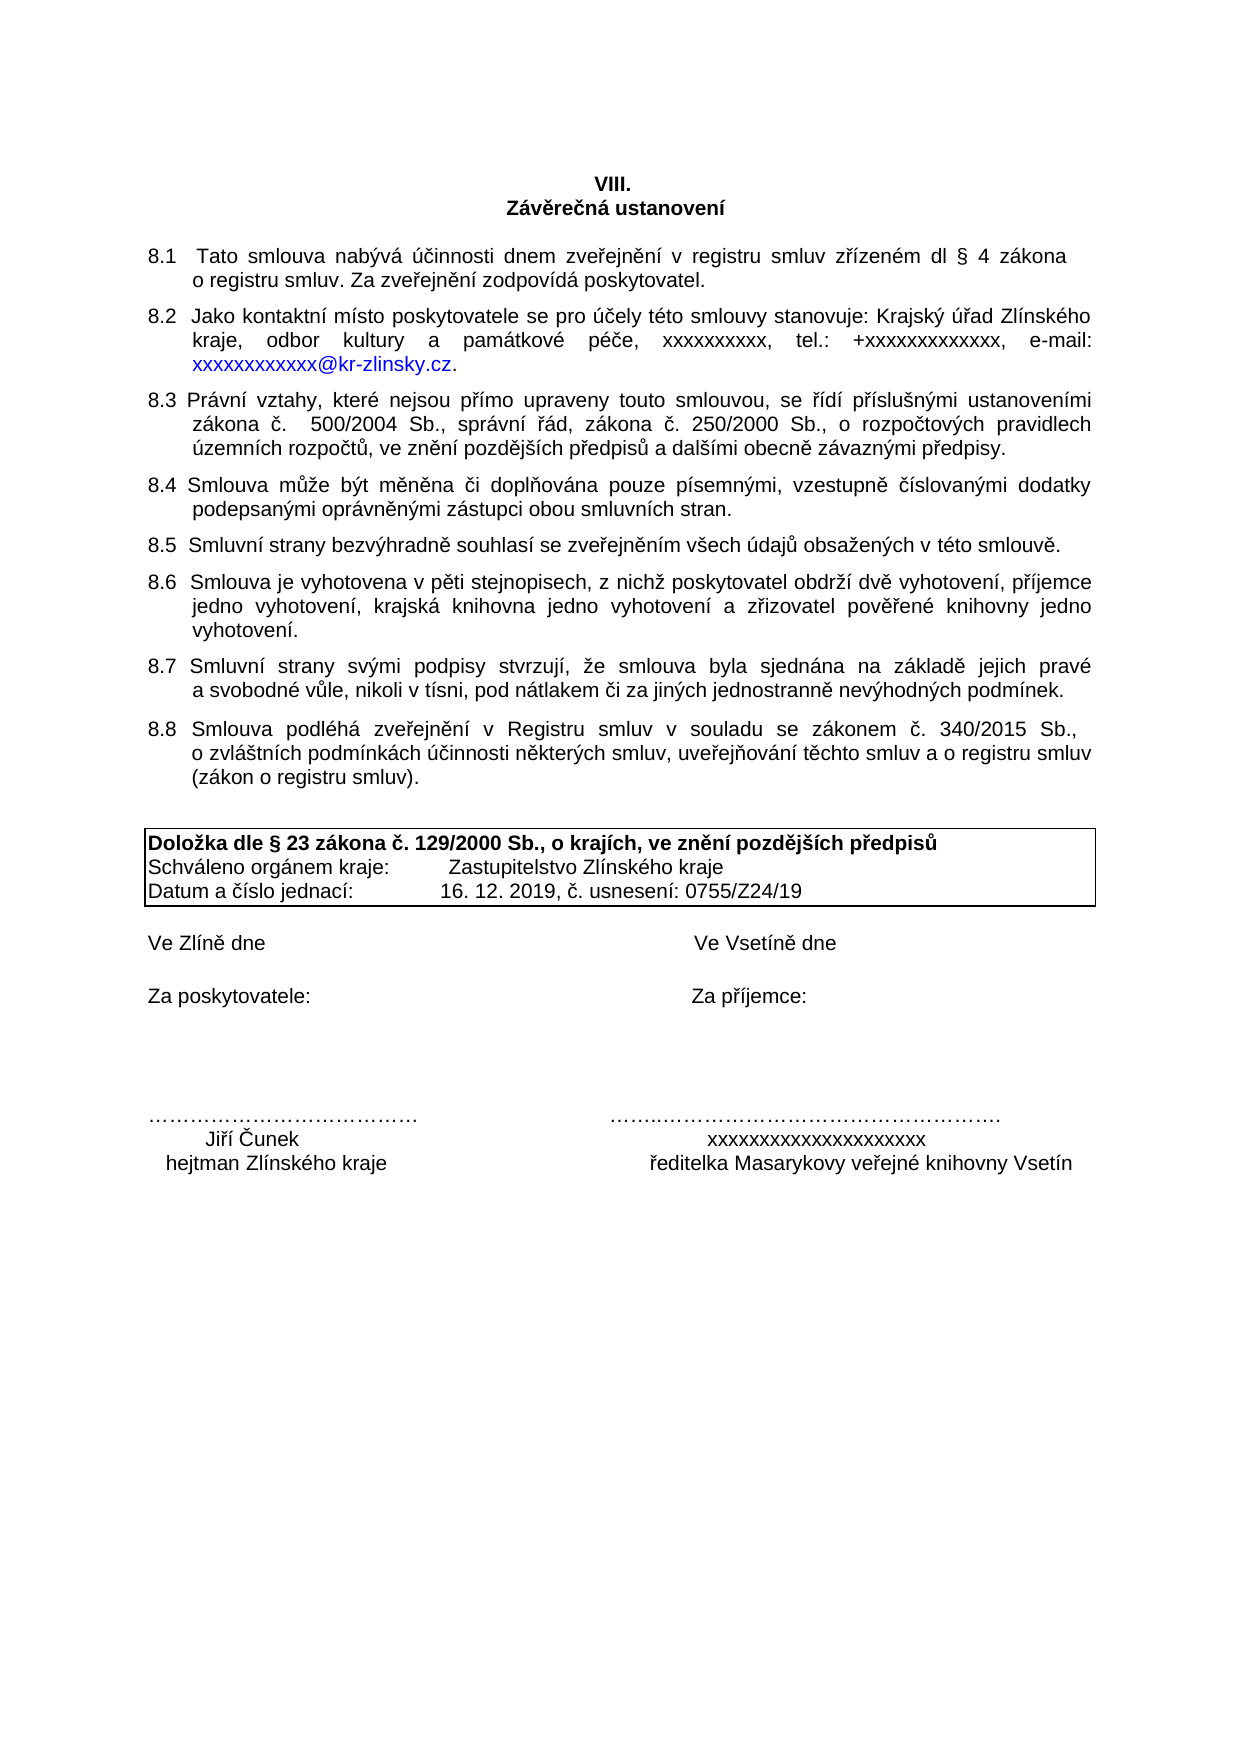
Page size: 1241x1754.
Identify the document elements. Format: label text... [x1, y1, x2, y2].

text Jiří Čunek xxxxxxxxxxxxxxxxxxxxx [148, 1127, 1078, 1151]
text 8.5 Smluvní strany bezvýhradně souhlasí se zveřejněním všech údajů obsažených v této smlouvě. [148, 533, 1093, 557]
text hejtman Zlínského kraje ředitelka Masarykovy veřejné knihovny Vsetín [148, 1151, 1078, 1199]
text 8.8 Smlouva podléhá zveřejnění v Registru smluv v souladu se zákonem č. 340/2015 Sb., o zvláštních podmínkách účinnosti některých smluv, uveřejňování těchto smluv a o registru smluv (zákon o registru smluv). [148, 717, 1093, 789]
text Schváleno orgánem kraje: Zastupitelstvo Zlínského kraje [148, 855, 1093, 876]
subtitle Datum a číslo jednací: 16. 12. 2019, č. usnesení: 0755/Z24/19 [146, 876, 1095, 905]
text ………………………………… ……..…………………………………………. [148, 1103, 1078, 1127]
text 8.4 Smlouva může být měněna či doplňována pouze písemnými, vzestupně číslovanými dodatky podepsanými oprávněnými zástupci obou smluvních stran. [148, 473, 1093, 521]
text Závěrečná ustanovení [148, 196, 1078, 219]
text 8.1 Tato smlouva nabývá účinnosti dnem zveřejnění v registru smluv zřízeném dl § 4 zákona o registru smluv. Za zveřejnění zodpovídá poskytovatel. [148, 243, 1078, 291]
text Doložka dle § 23 zákona č. 129/2000 Sb., o krajích, ve znění pozdějších předpisů [146, 829, 1095, 855]
text 8.7 Smluvní strany svými podpisy stvrzují, že smlouva byla sjednána na základě jejich pravé a svobodné vůle, nikoli v tísni, pod nátlakem či za jiných jednostranně nevýhodných podmínek. [148, 654, 1093, 702]
text Ve Zlíně dne Ve Vsetíně dne [148, 931, 1078, 955]
text Za poskytovatele: Za příjemce: [148, 983, 1093, 1007]
text 8.2 Jako kontaktní místo poskytovatele se pro účely této smlouvy stanovuje: Krajský úřad Zlínského kraje, odbor kultury a památkové péče, xxxxxxxxxx, tel.: +xxxxxxxxxxxxx, e-mail: xxxxxxxxxxxx@kr-zlinsky.cz. [148, 304, 1093, 376]
text 8.3 Právní vztahy, které nejsou přímo upraveny touto smlouvou, se řídí příslušnými ustanoveními zákona č. 500/2004 Sb., správní řád, zákona č. 250/2000 Sb., o rozpočtových pravidlech územních rozpočtů, ve znění pozdějších předpisů a dalšími obecně závaznými předpisy. [148, 388, 1093, 460]
text VIII. [148, 172, 1078, 196]
text 8.6 Smlouva je vyhotovena v pěti stejnopisech, z nichž poskytovatel obdrží dvě vyhotovení, příjemce jedno vyhotovení, krajská knihovna jedno vyhotovení a zřizovatel pověřené knihovny jedno vyhotovení. [148, 569, 1093, 641]
